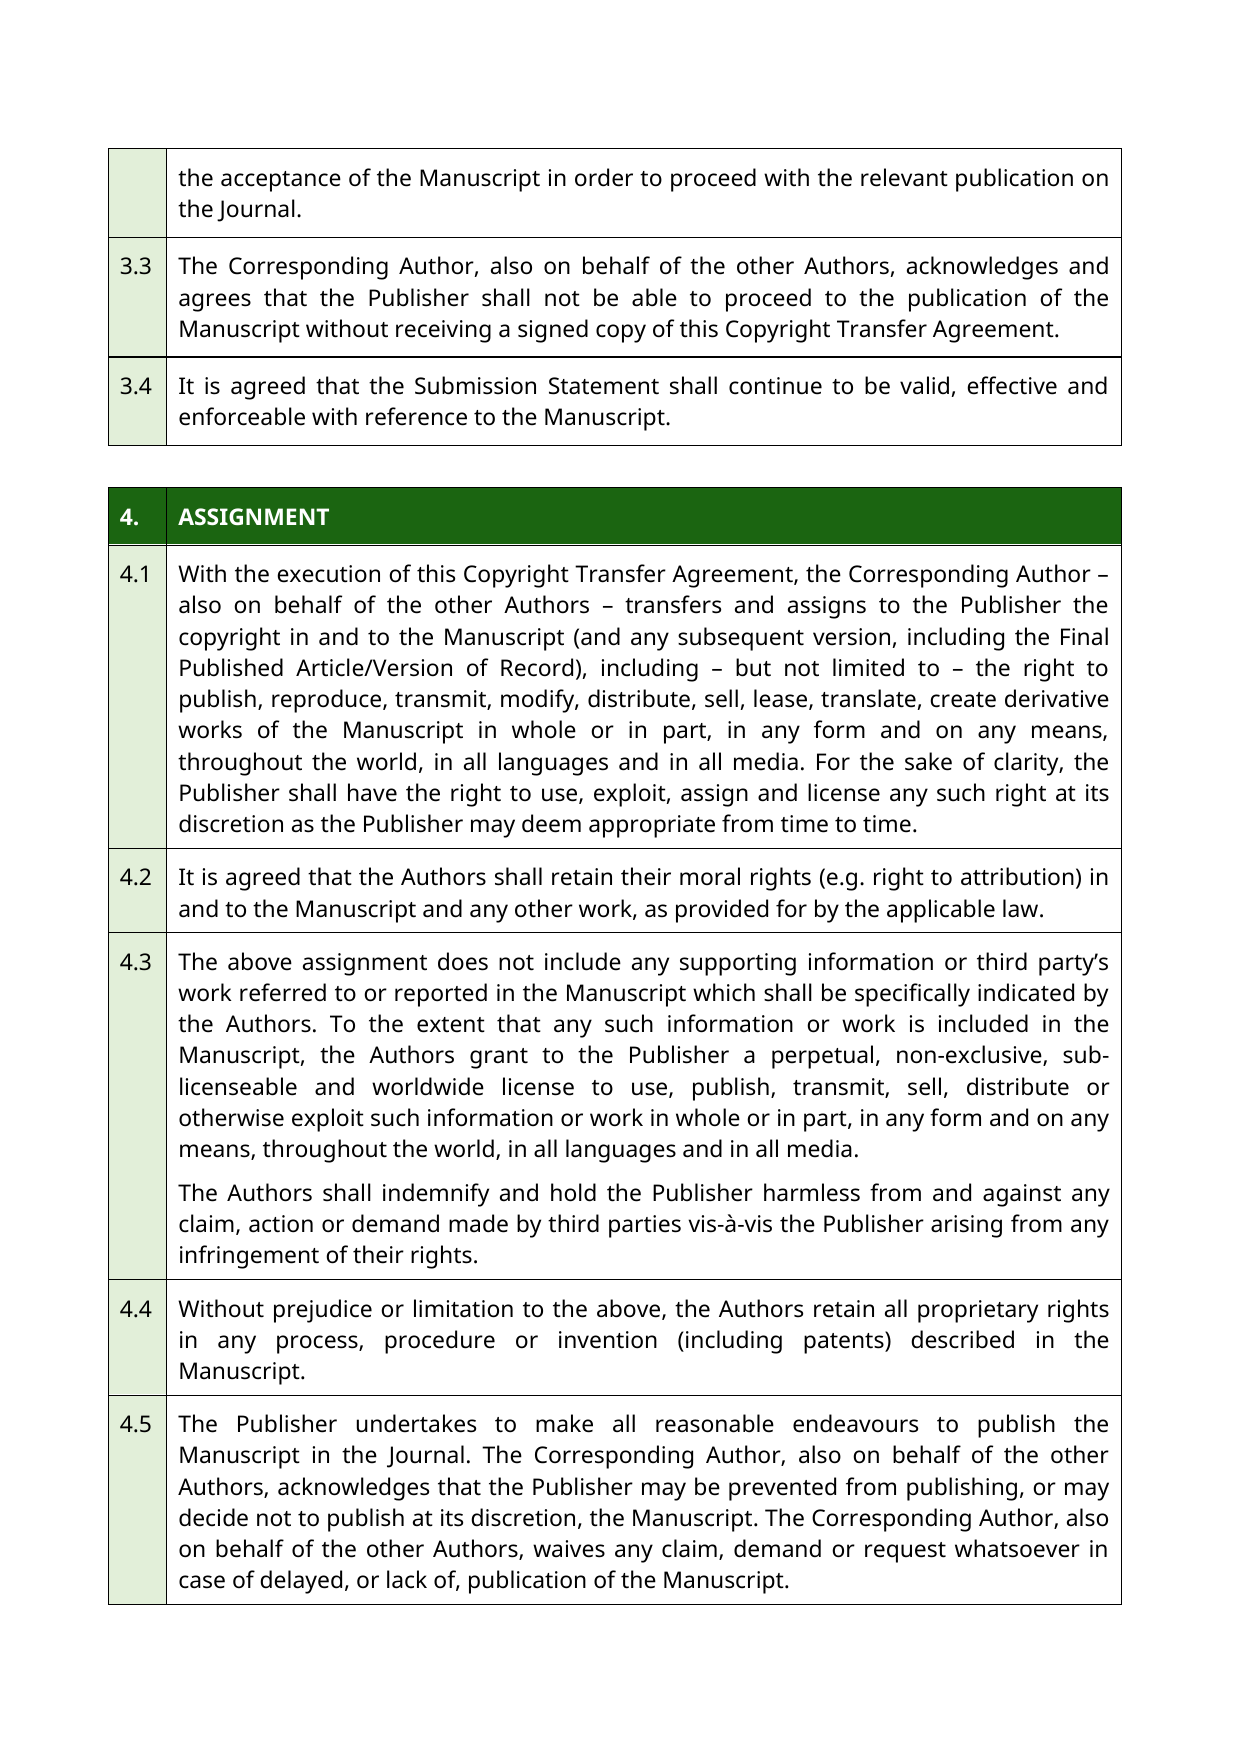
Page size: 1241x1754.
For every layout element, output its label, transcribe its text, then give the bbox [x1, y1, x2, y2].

table_cell Without prejudice or limitation to the above, the Authors retain all proprietary rights in any process, procedure or invention (including patents) described in the Manuscript. [167, 1280, 1121, 1394]
table_cell 3.2 [109, 149, 166, 237]
table_cell 3.4 [109, 358, 166, 445]
table_cell The Publisher undertakes to make all reasonable endeavours to publish the Manuscript in the Journal. The Corresponding Author, also on behalf of the other Authors, acknowledges that the Publisher may be prevented from publishing, or may decide not to publish at its discretion, the Manuscript. The Corresponding Author, also on behalf of the other Authors, waives any claim, demand or request whatsoever in case of delayed, or lack of, publication of the Manuscript. [167, 1396, 1121, 1604]
table_cell 4.3 [109, 933, 166, 1279]
table_cell 3.3 [109, 238, 166, 356]
table_cell 4.5 [109, 1396, 166, 1604]
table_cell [167, 149, 1121, 237]
table_cell 4.1 [109, 546, 166, 848]
table_cell 4.4 [109, 1280, 166, 1394]
table_header ASSIGNMENT [167, 488, 1121, 544]
table_header 4. [109, 488, 166, 544]
table_cell With the execution of this Copyright Transfer Agreement, the Corresponding Author – also on behalf of the other Authors – transfers and assigns to the Publisher the copyright in and to the Manuscript (and any subsequent version, including the Final Published Article/Version of Record), including – but not limited to – the right to publish, reproduce, transmit, modify, distribute, sell, lease, translate, create derivative works of the Manuscript in whole or in part, in any form and on any means, throughout the world, in all languages and in all media. For the sake of clarity, the Publisher shall have the right to use, exploit, assign and license any such right at its discretion as the Publisher may deem appropriate from time to time. [167, 546, 1121, 848]
table_cell It is agreed that the Submission Statement shall continue to be valid, effective and enforceable with reference to the Manuscript. [167, 358, 1121, 445]
table_cell The above assignment does not include any supporting information or third party’s work referred to or reported in the Manuscript which shall be specifically indicated by the Authors. To the extent that any such information or work is included in the Manuscript, the Authors grant to the Publisher a perpetual, non-exclusive, sub-licenseable and worldwide license to use, publish, transmit, sell, distribute or otherwise exploit such information or work in whole or in part, in any form and on any means, throughout the world, in all languages and in all media. The Authors shall indemnify and hold the Publisher harmless from and against any claim, action or demand made by third parties vis-à-vis the Publisher arising from any infringement of their rights. [167, 933, 1121, 1279]
table_cell The Corresponding Author, also on behalf of the other Authors, acknowledges and agrees that the Publisher shall not be able to proceed to the publication of the Manuscript without receiving a signed copy of this Copyright Transfer Agreement. [167, 238, 1121, 356]
table_cell 4.2 [109, 849, 166, 932]
table_cell It is agreed that the Authors shall retain their moral rights (e.g. right to attribution) in and to the Manuscript and any other work, as provided for by the applicable law. [167, 849, 1121, 932]
